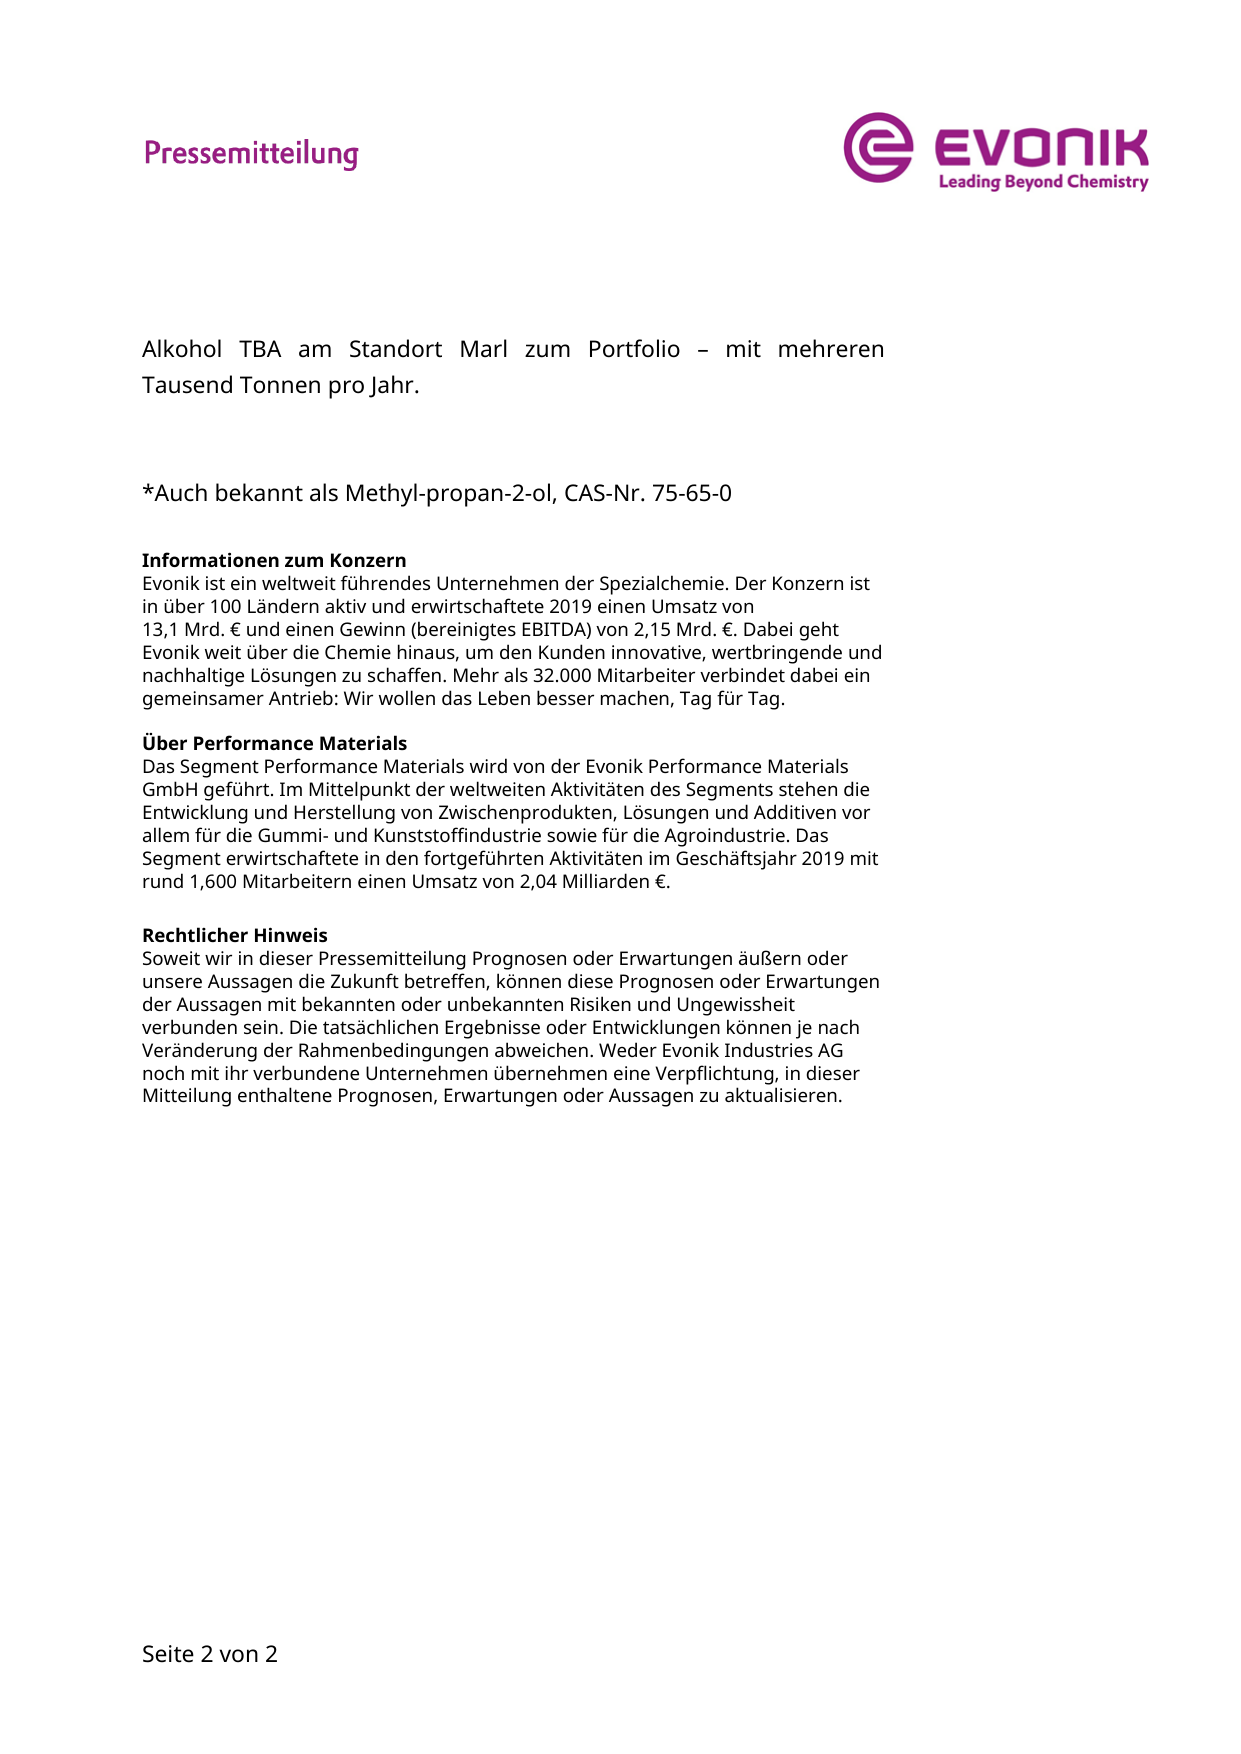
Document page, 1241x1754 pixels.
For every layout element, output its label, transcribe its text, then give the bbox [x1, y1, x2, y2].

text Rechtlicher Hinweis [142, 924, 886, 947]
text 13,1 Mrd. € und einen Gewinn (bereinigtes EBITDA) von 2,15 Mrd. €. Dabei geht Evonik weit über die Chemie hinaus, um den Kunden innovative, wertbringende und nachhaltige Lösungen zu schaffen. Mehr als 32.000 Mitarbeiter verbindet dabei ein gemeinsamer Antrieb: Wir wollen das Leben besser machen, Tag für Tag. [142, 618, 886, 709]
text Evonik ist ein weltweit führendes Unternehmen der Spezialchemie. Der Konzern ist in über 100 Ländern aktiv und erwirtschaftete 2019 einen Umsatz von [142, 572, 886, 618]
text Über Performance Materials [142, 732, 886, 755]
text *Auch bekannt als Methyl-propan-2-ol, CAS-Nr. 75-65-0 [142, 477, 886, 508]
text Soweit wir in dieser Pressemitteilung Prognosen oder Erwartungen äußern oder unsere Aussagen die Zukunft betreffen, können diese Prognosen oder Erwartungen der Aussagen mit bekannten oder unbekannten Risiken und Ungewissheit verbunden sein. Die tatsächlichen Ergebnisse oder Entwicklungen können je nach Veränderung der Rahmenbedingungen abweichen. Weder Evonik Industries AG noch mit ihr verbundene Unternehmen übernehmen eine Verpflichtung, in dieser Mitteilung enthaltene Prognosen, Erwartungen oder Aussagen zu aktualisieren. [142, 947, 886, 1107]
picture [842, 110, 1150, 193]
text Informationen zum Konzern [142, 549, 886, 572]
text Das Segment Performance Materials wird von der Evonik Performance Materials GmbH geführt. Im Mittelpunkt der weltweiten Aktivitäten des Segments stehen die Entwicklung und Herstellung von Zwischenprodukten, Lösungen und Additiven vor allem für die Gummi- und Kunststoffindustrie sowie für die Agroindustrie. Das Segment erwirtschaftete in den fortgeführten Aktivitäten im Geschäftsjahr 2019 mit rund 1,600 Mitarbeitern einen Umsatz von 2,04 Milliarden €. [142, 755, 886, 893]
picture [145, 139, 359, 171]
